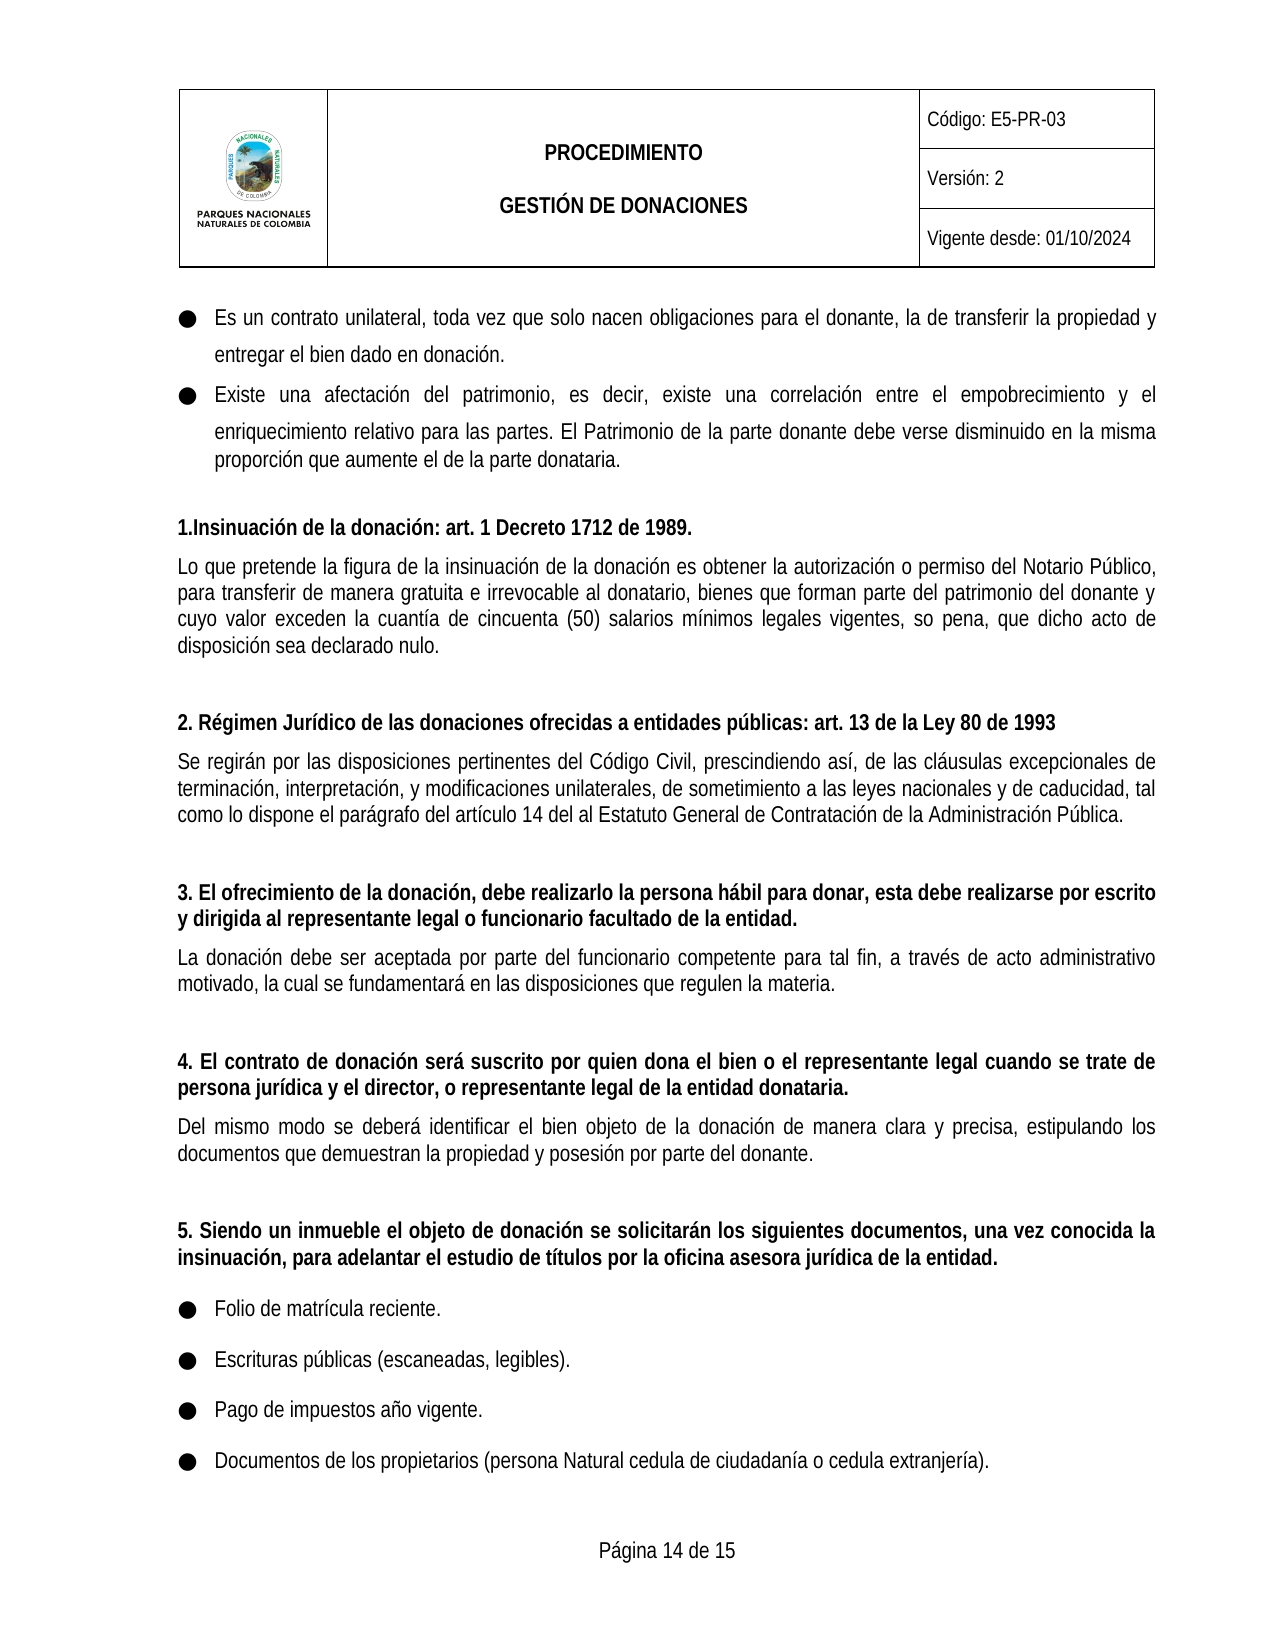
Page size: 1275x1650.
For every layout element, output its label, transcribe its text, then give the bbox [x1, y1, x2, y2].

text La donación debe ser aceptada por parte del funcionario competente para tal fin, a través de acto administrativo motivado, la cual se fundamentará en las disposiciones que regulen la materia. [177, 944, 1157, 997]
text 1.Insinuación de la donación: art. 1 Decreto 1712 de 1989. [177, 514, 1157, 540]
text 3. El ofrecimiento de la donación, debe realizarlo la persona hábil para donar, esta debe realizarse por escrito y dirigida al representante legal o funcionario facultado de la entidad. [177, 879, 1157, 931]
list Escrituras públicas (escaneadas, legibles). [177, 1333, 1157, 1380]
picture [191, 124, 316, 233]
list Documentos de los propietarios (persona Natural cedula de ciudadanía o cedula extranjería). [177, 1434, 1157, 1482]
text 5. Siendo un inmueble el objeto de donación se solicitarán los siguientes documentos, una vez conocida la insinuación, para adelantar el estudio de títulos por la oficina asesora jurídica de la entidad. [177, 1217, 1157, 1270]
text Lo que pretende la figura de la insinuación de la donación es obtener la autorización o permiso del Notario Público, para transferir de manera gratuita e irrevocable al donatario, bienes que forman parte del patrimonio del donante y cuyo valor exceden la cuantía de cincuenta (50) salarios mínimos legales vigentes, so pena, que dicho acto de disposición sea declarado nulo. [177, 553, 1157, 658]
list Pago de impuestos año vigente. [177, 1384, 1157, 1431]
list Es un contrato unilateral, toda vez que solo nacen obligaciones para el donante, la de transferir la propiedad y entregar el bien dado en donación. [177, 291, 1157, 367]
text 2. Régimen Jurídico de las donaciones ofrecidas a entidades públicas: art. 13 de la Ley 80 de 1993 [177, 709, 1157, 736]
text 4.El contrato de donación será suscrito por quien dona el bien o el representante legal cuando se trate de persona jurídica y el director, o representante legal de la entidad donataria. [177, 1048, 1157, 1101]
list Existe una afectación del patrimonio, es decir, existe una correlación entre el empobrecimiento y el enriquecimiento relativo para las partes. El Patrimonio de la parte donante debe verse disminuido en la misma proporción que aumente el de la parte donataria. [177, 369, 1157, 473]
text Del mismo modo se deberá identificar el bien objeto de la donación de manera clara y precisa, estipulando los documentos que demuestran la propiedad y posesión por parte del donante. [177, 1113, 1157, 1166]
list Folio de matrícula reciente. [177, 1282, 1157, 1329]
text Se regirán por las disposiciones pertinentes del Código Civil, prescindiendo así, de las cláusulas excepcionales de terminación, interpretación, y modificaciones unilaterales, de sometimiento a las leyes nacionales y de caducidad, tal como lo dispone el parágrafo del artículo 14 del al Estatuto General de Contratación de la Administración Pública. [177, 748, 1157, 827]
